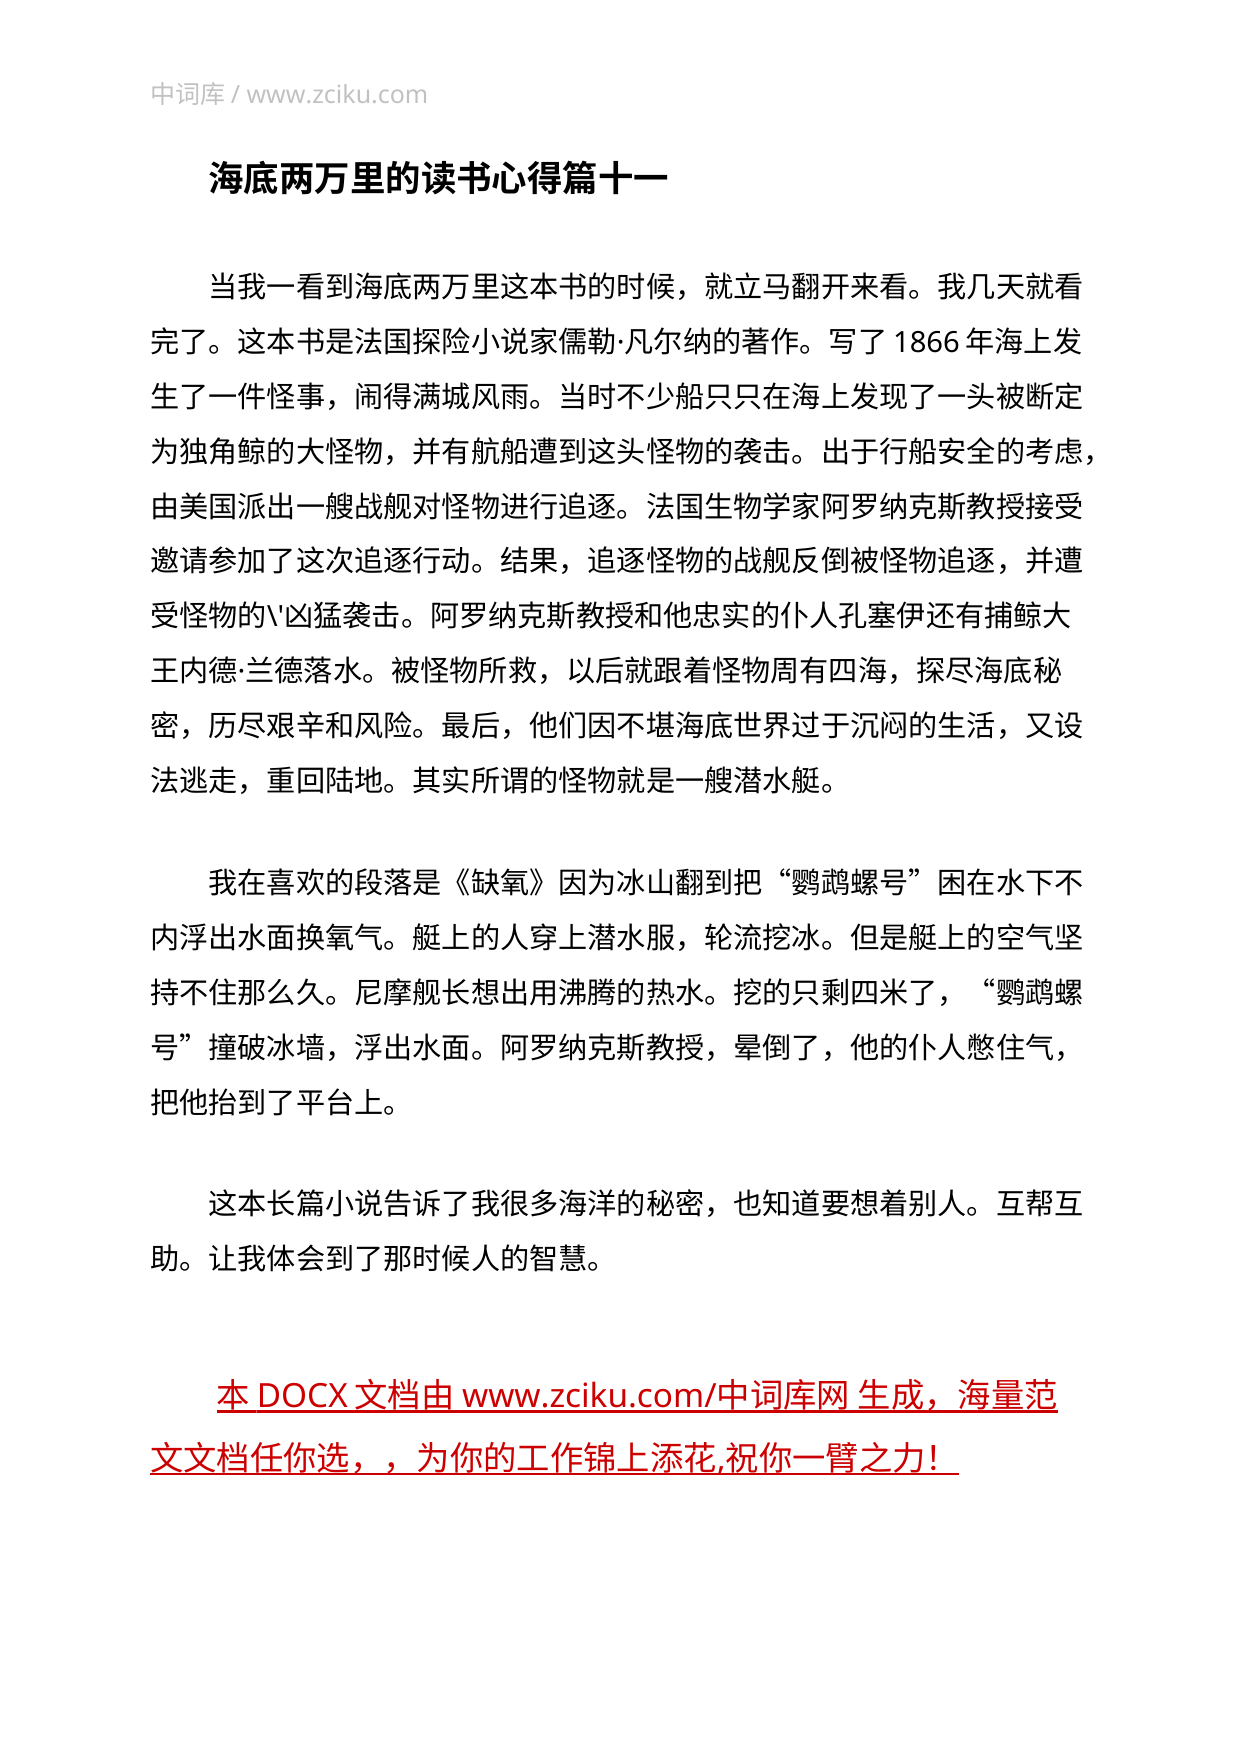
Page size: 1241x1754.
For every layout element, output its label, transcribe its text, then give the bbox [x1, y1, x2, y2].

text 海底两万里的读书心得篇十一 [150, 150, 1090, 201]
text 当我一看到海底两万里这本书的时候，就立马翻开来看。我几天就看完了。这本书是法国探险小说家儒勒·凡尔纳的著作。写了1866年海上发生了一件怪事，闹得满城风雨。当时不少船只只在海上发现了一头被断定为独角鲸的大怪物，并有航船遭到这头怪物的袭击。出于行船安全的考虑，由美国派出一艘战舰对怪物进行追逐。法国生物学家阿罗纳克斯教授接受邀请参加了这次追逐行动。结果，追逐怪物的战舰反倒被怪物追逐，并遭受怪物的\'凶猛袭击。阿罗纳克斯教授和他忠实的仆人孔塞伊还有捕鲸大王内德·兰德落水。被怪物所救，以后就跟着怪物周有四海，探尽海底秘密，历尽艰辛和风险。最后，他们因不堪海底世界过于沉闷的生活，又设法逃走，重回陆地。其实所谓的怪物就是一艘潜水艇。 [150, 263, 1090, 800]
text 这本长篇小说告诉了我很多海洋的秘密，也知道要想着别人。互帮互助。让我体会到了那时候人的智慧。 [150, 1181, 1090, 1278]
text 本DOCX文档由 www.zciku.com/中词库网 生成，海量范文文档任你选，，为你的工作锦上添花,祝你一臂之力！ [150, 1369, 1090, 1480]
text 我在喜欢的段落是《缺氧》因为冰山翻到把“鹦鹉螺号”困在水下不内浮出水面换氧气。艇上的人穿上潜水服，轮流挖冰。但是艇上的空气坚持不住那么久。尼摩舰长想出用沸腾的热水。挖的只剩四米了，“鹦鹉螺号”撞破冰墙，浮出水面。阿罗纳克斯教授，晕倒了，他的仆人憋住气，把他抬到了平台上。 [150, 859, 1090, 1121]
